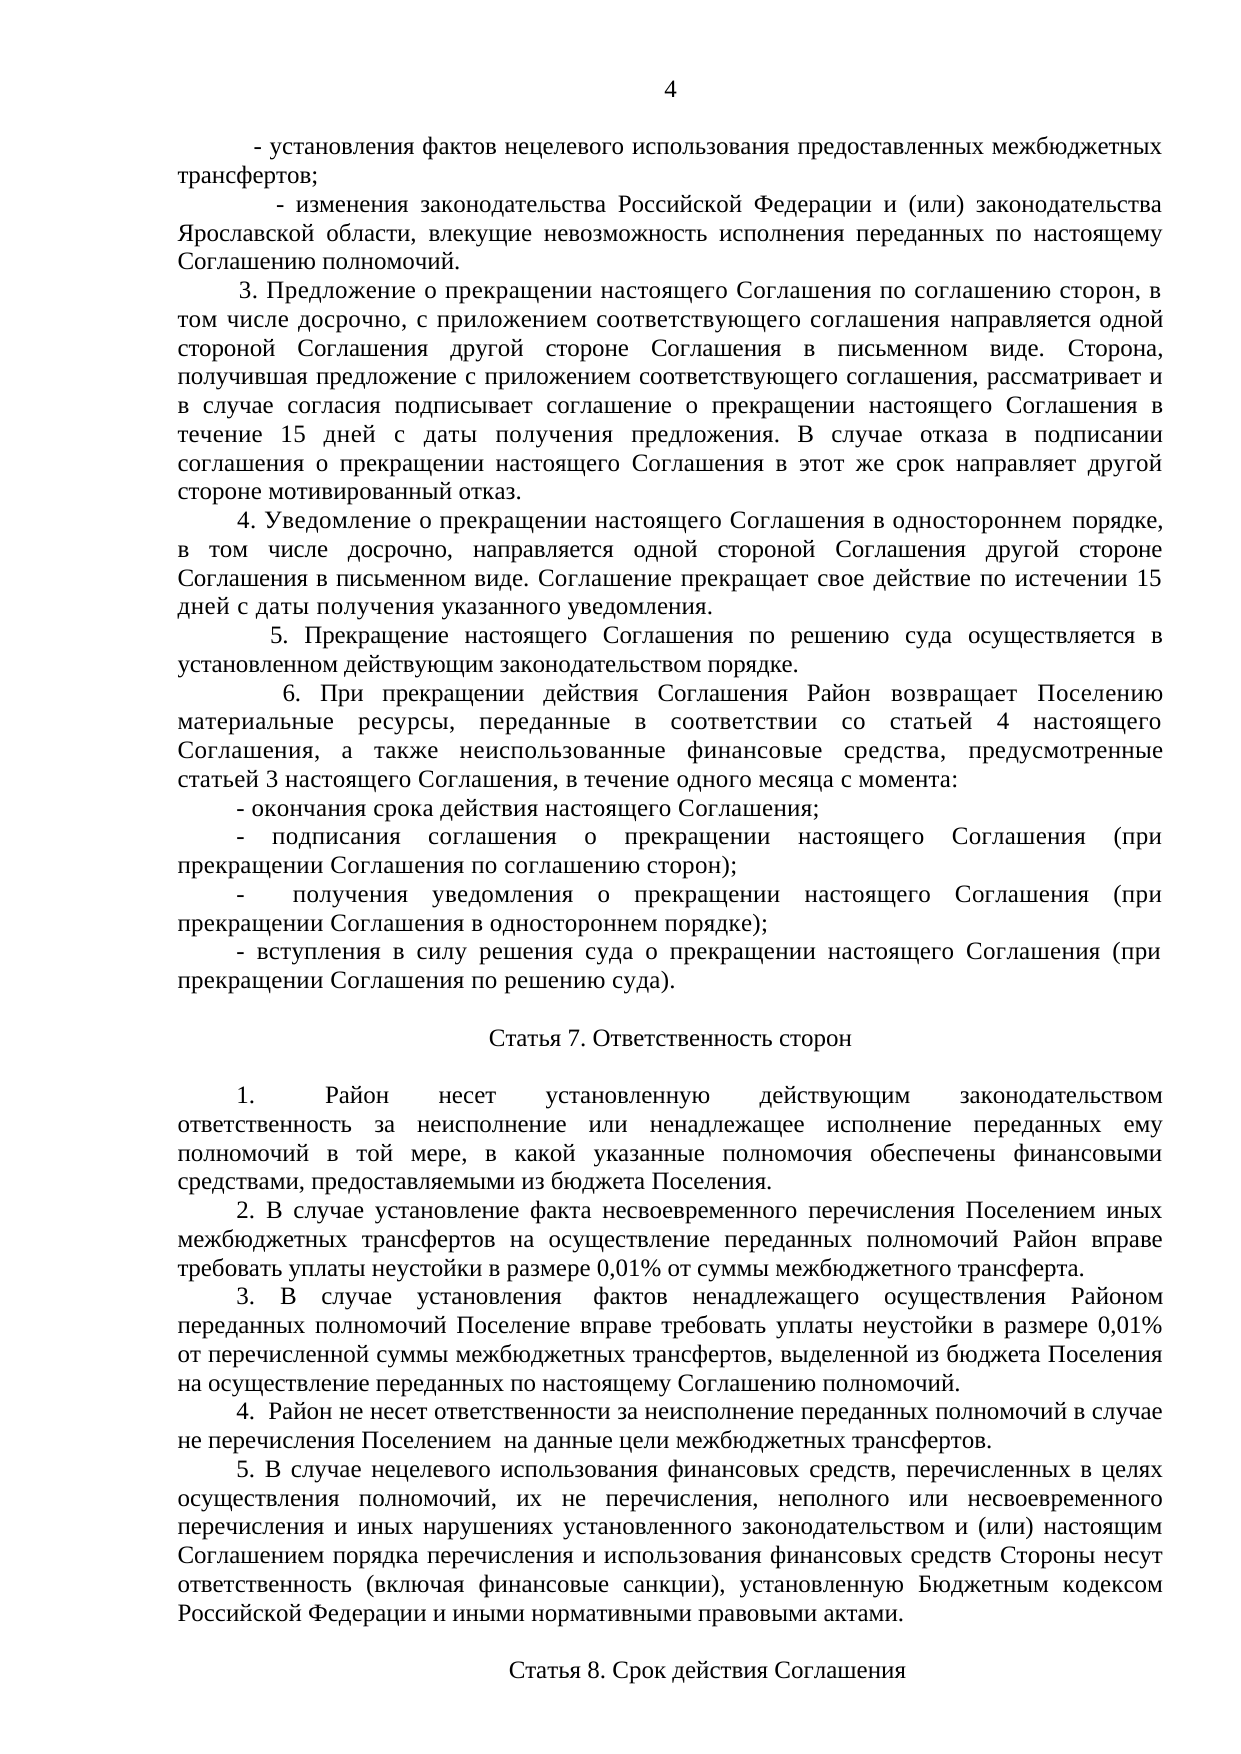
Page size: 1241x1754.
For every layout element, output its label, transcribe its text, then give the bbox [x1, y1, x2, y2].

text 5. Прекращение настоящего Соглашения по решению суда осуществляется в установленном действующим законодательством порядке. [177, 620, 1163, 678]
text - подписания соглашения о прекращении настоящего Соглашения (при прекращении Соглашения по соглашению сторон); [177, 821, 1163, 879]
text 4. Район не несет ответственности за неисполнение переданных полномочий в случае не перечисления Поселением на данные цели межбюджетных трансфертов. [177, 1396, 1163, 1454]
text Статья 8. Срок действия Соглашения [177, 1655, 1163, 1684]
text 5. В случае нецелевого использования финансовых средств, перечисленных в целях осуществления полномочий, их не перечисления, неполного или несвоевременного перечисления и иных нарушениях установленного законодательством и (или) настоящим Соглашением порядка перечисления и использования финансовых средств Стороны несут ответственность (включая финансовые санкции), установленную Бюджетным кодексом Российской Федерации и иными нормативными правовыми актами. [177, 1454, 1163, 1626]
text 3. Предложение о прекращении настоящего Соглашения по соглашению сторон, в том числе досрочно, с приложением соответствующего соглашения направляется одной стороной Соглашения другой стороне Соглашения в письменном виде. Сторона, получившая предложение с приложением соответствующего соглашения, рассматривает и в случае согласия подписывает соглашение о прекращении настоящего Соглашения в течение 15 дней с даты получения предложения. В случае отказа в подписании соглашения о прекращении настоящего Соглашения в этот же срок направляет другой стороне мотивированный отказ. [177, 275, 1163, 505]
text - изменения законодательства Российской Федерации и (или) законодательства Ярославской области, влекущие невозможность исполнения переданных по настоящему Соглашению полномочий. [177, 189, 1163, 275]
text 4. Уведомление о прекращении настоящего Соглашения в одностороннем порядке, в том числе досрочно, направляется одной стороной Соглашения другой стороне Соглашения в письменном виде. Соглашение прекращает свое действие по истечении 15 дней с даты получения указанного уведомления. [177, 505, 1163, 620]
text - вступления в силу решения суда о прекращении настоящего Соглашения (при прекращении Соглашения по решению суда). [177, 936, 1163, 994]
text 2. В случае установление факта несвоевременного перечисления Поселением иных межбюджетных трансфертов на осуществление переданных полномочий Район вправе требовать уплаты неустойки в размере 0,01% от суммы межбюджетного трансферта. [177, 1195, 1163, 1281]
text Статья 7. Ответственность сторон [177, 1023, 1163, 1051]
text - получения уведомления о прекращении настоящего Соглашения (при прекращении Соглашения в одностороннем порядке); [177, 879, 1163, 936]
text - установления фактов нецелевого использования предоставленных межбюджетных трансфертов; [177, 131, 1163, 189]
text - окончания срока действия настоящего Соглашения; [177, 793, 1163, 821]
text 6. При прекращении действия Соглашения Район возвращает Поселению материальные ресурсы, переданные в соответствии со статьей 4 настоящего Соглашения, а также неиспользованные финансовые средства, предусмотренные статьей 3 настоящего Соглашения, в течение одного месяца с момента: [177, 678, 1163, 793]
text 3. В случае установления фактов ненадлежащего осуществления Районом переданных полномочий Поселение вправе требовать уплаты неустойки в размере 0,01% от перечисленной суммы межбюджетных трансфертов, выделенной из бюджета Поселения на осуществление переданных по настоящему Соглашению полномочий. [177, 1281, 1163, 1396]
list Район несет установленную действующим законодательством ответственность за неисполнение или ненадлежащее исполнение переданных ему полномочий в той мере, в какой указанные полномочия обеспечены финансовыми средствами, предоставляемыми из бюджета Поселения. [177, 1080, 1163, 1195]
